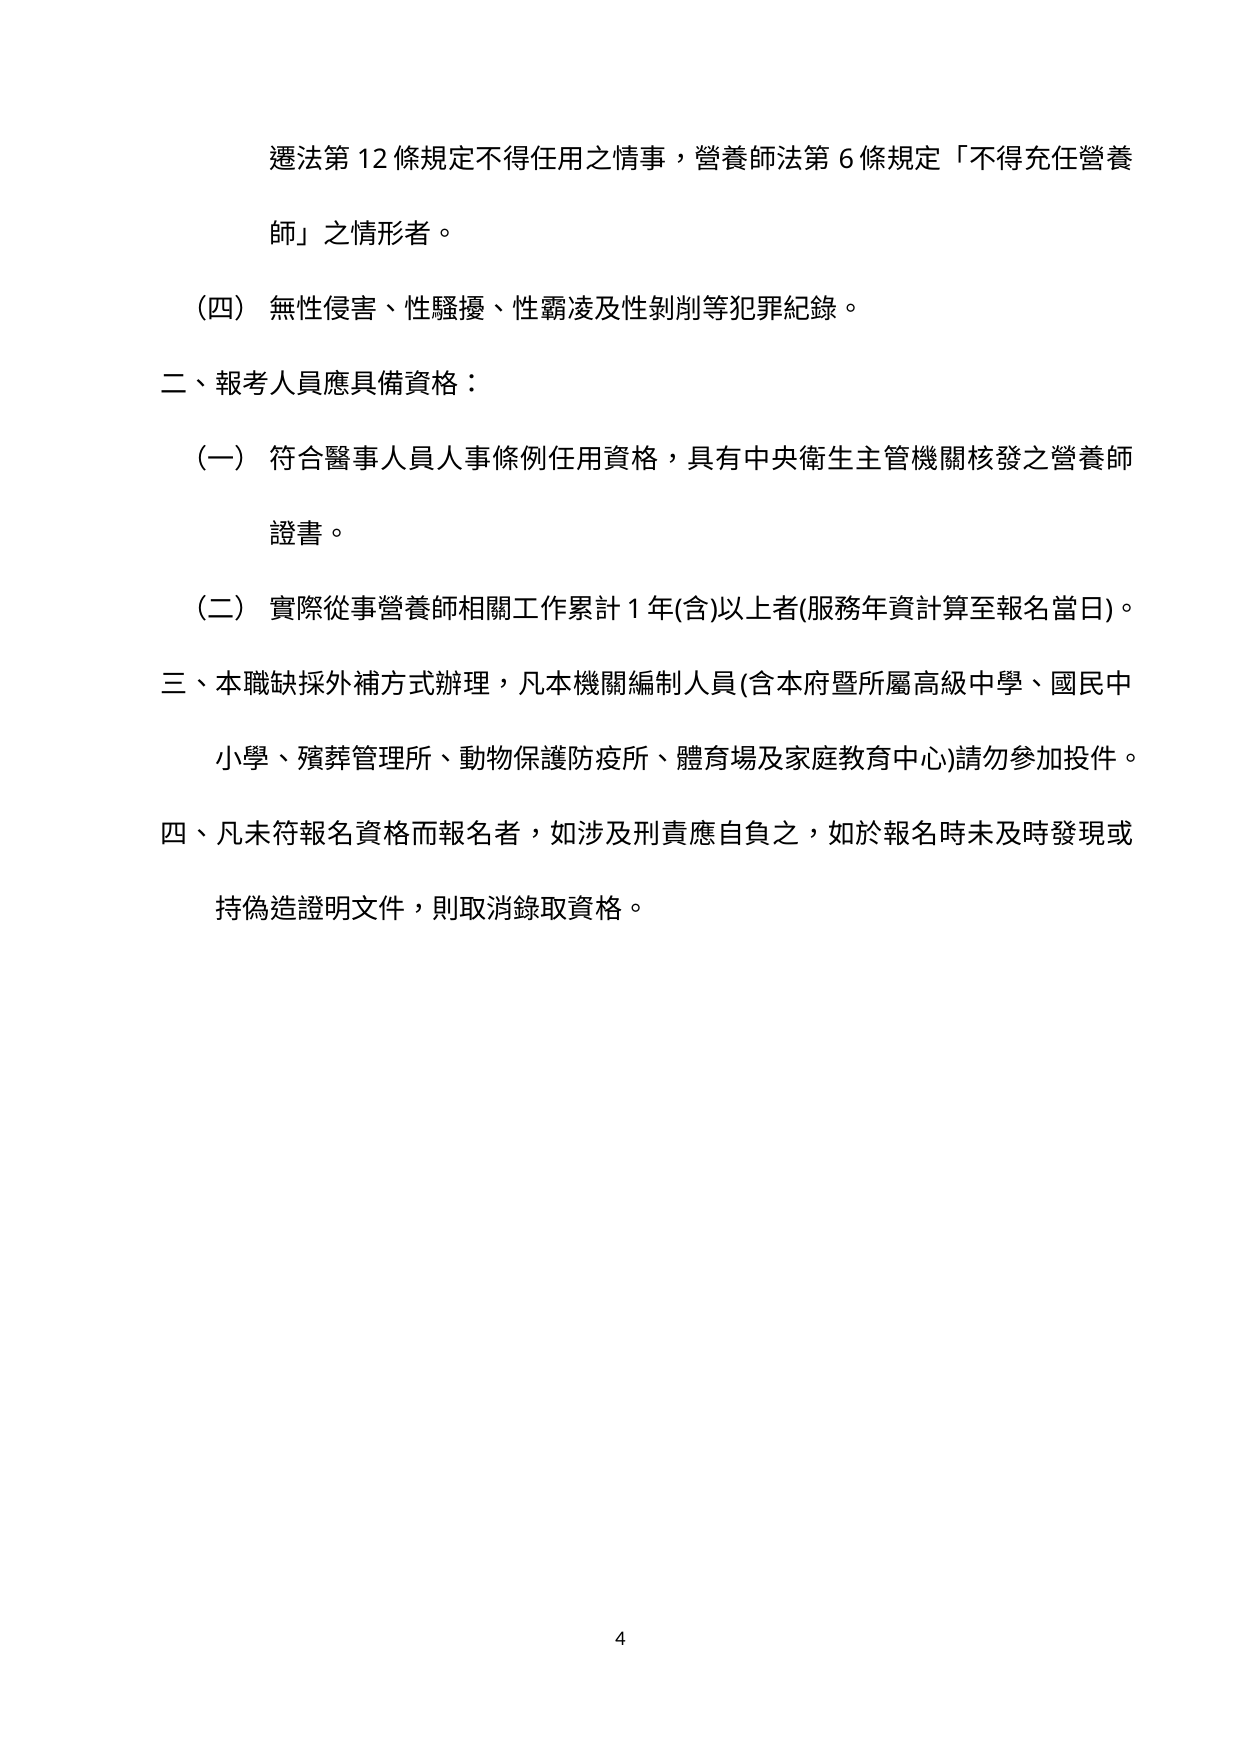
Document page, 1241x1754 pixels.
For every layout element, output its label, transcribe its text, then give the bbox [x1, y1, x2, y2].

text 二、報考人員應具備資格： [106, 344, 1134, 419]
list 實際從事營養師相關工作累計1年(含)以上者(服務年資計算至報名當日)。 [180, 569, 1134, 644]
text 四、凡未符報名資格而報名者，如涉及刑責應自負之，如於報名時未及時發現或持偽造證明文件，則取消錄取資格。 [161, 794, 1134, 944]
list 無性侵害、性騷擾、性霸凌及性剝削等犯罪紀錄。 [180, 269, 1134, 344]
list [180, 119, 1134, 269]
text 三、本職缺採外補方式辦理，凡本機關編制人員(含本府暨所屬高級中學、國民中小學、殯葬管理所、動物保護防疫所、體育場及家庭教育中心)請勿參加投件。 [161, 644, 1134, 794]
list 符合醫事人員人事條例任用資格，具有中央衛生主管機關核發之營養師證書。 [180, 419, 1134, 569]
